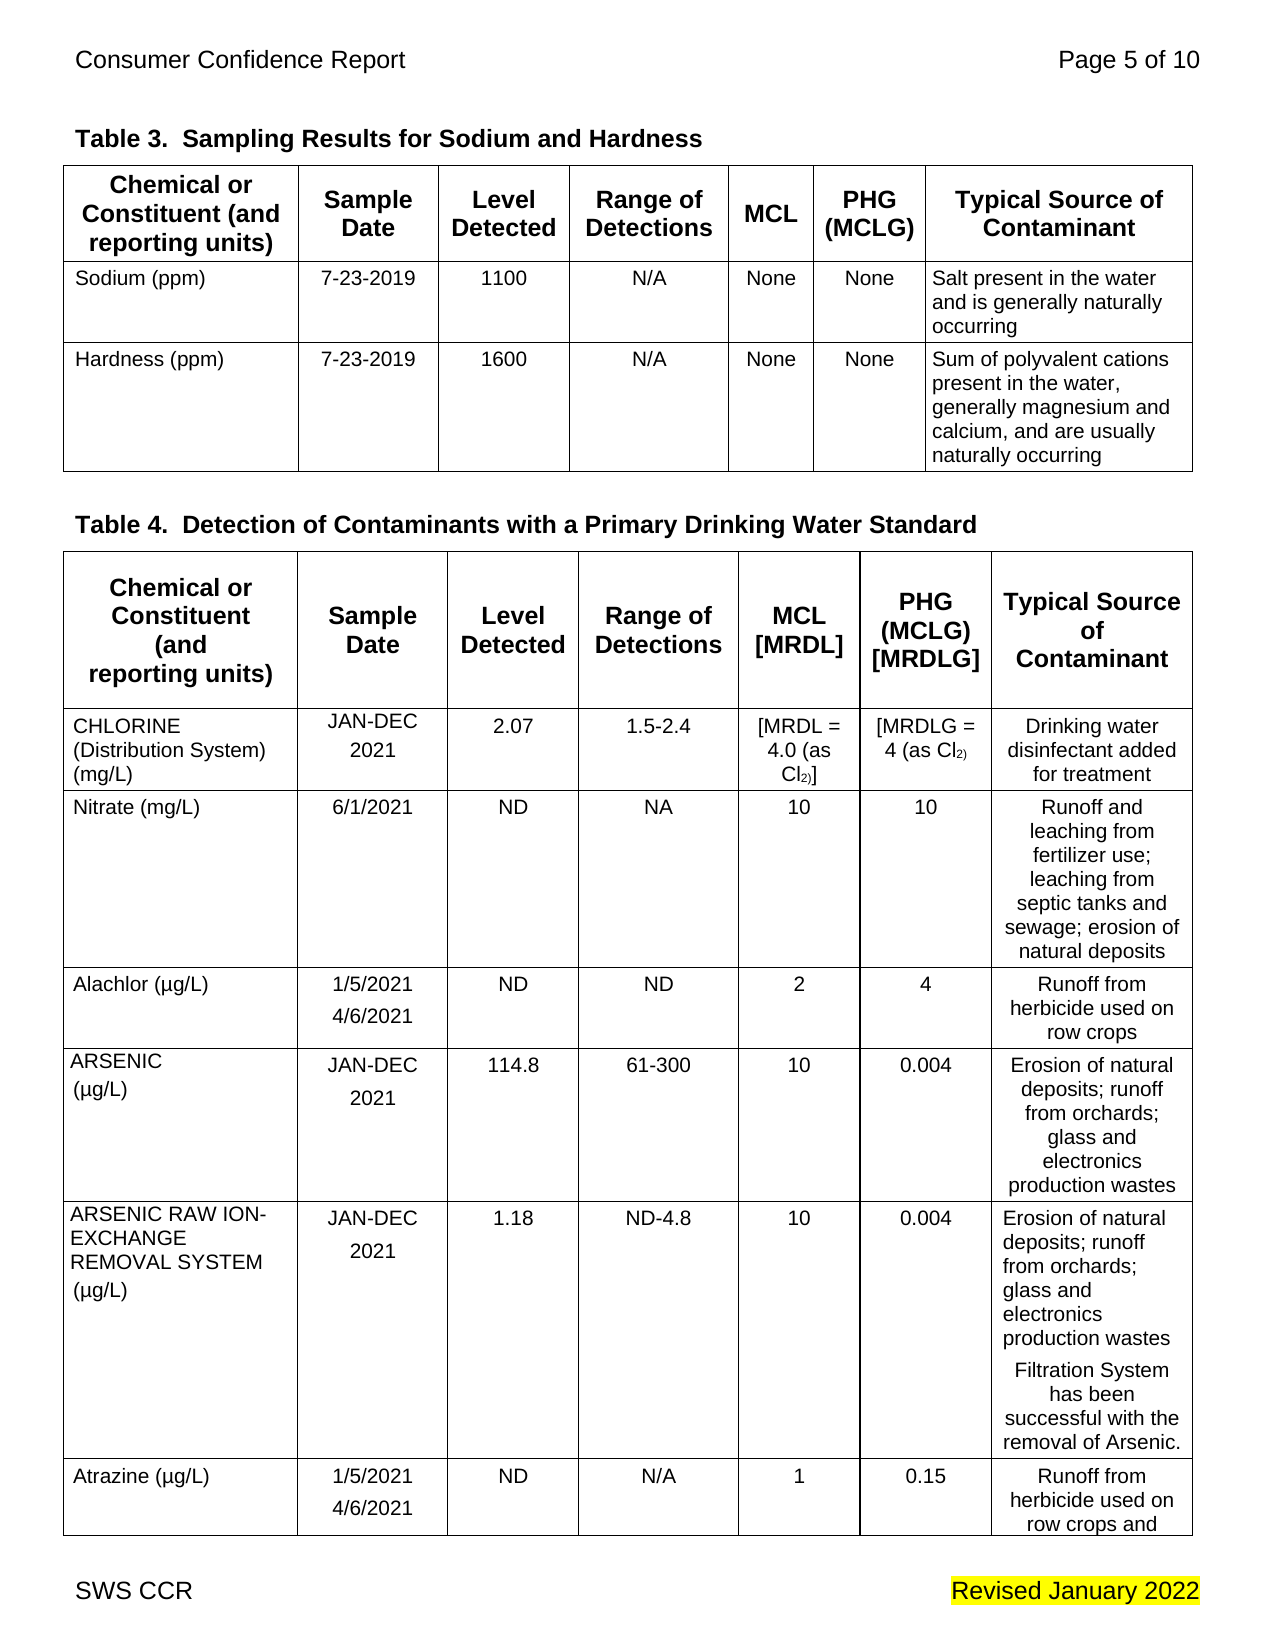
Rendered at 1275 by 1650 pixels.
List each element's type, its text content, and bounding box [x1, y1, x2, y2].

table_cell 61-300 [579, 1049, 738, 1201]
table_cell Erosion of natural deposits; runoff from orchards; glass and electronics production wastes [992, 1049, 1192, 1201]
table_header Level Detected [439, 166, 569, 261]
table_cell None [814, 343, 925, 471]
table_cell ARSENIC (µg/L) [64, 1049, 297, 1201]
table_cell Erosion of natural deposits; runoff from orchards; glass and electronics production wastes Filtration System has been successful with the removal of Arsenic. [992, 1202, 1192, 1458]
table_header Typical Source of Contaminant [992, 552, 1192, 708]
table_cell [MRDLG = 4 (as Cl2) [861, 709, 991, 789]
table_header Range of Detections [579, 552, 738, 708]
table_header MCL [729, 166, 813, 261]
table_header Sample Date [298, 552, 447, 708]
table_cell JAN-DEC 2021 [298, 709, 447, 789]
table_cell 0.004 [861, 1049, 991, 1201]
table_cell Salt present in the water and is generally naturally occurring [926, 262, 1192, 342]
table_header Level Detected [448, 552, 578, 708]
table_cell 1100 [439, 262, 569, 342]
table_cell JAN-DEC 2021 [298, 1202, 447, 1458]
table_cell CHLORINE (Distribution System) (mg/L) [64, 709, 297, 789]
table_cell 2 [739, 968, 859, 1048]
table_header Sample Date [299, 166, 438, 261]
table_header Chemical or Constituent (and reporting units) [64, 552, 297, 708]
table_cell ND [579, 968, 738, 1048]
table_cell Drinking water disinfectant added for treatment [992, 709, 1192, 789]
table_cell 1/5/2021 4/6/2021 [298, 968, 447, 1048]
table_cell [MRDL = 4.0 (as Cl2)] [739, 709, 859, 789]
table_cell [992, 1459, 1192, 1535]
table_cell 0.15 [861, 1459, 991, 1535]
table_cell 10 [861, 791, 991, 967]
table_cell ND-4.8 [579, 1202, 738, 1458]
table_cell JAN-DEC 2021 [298, 1049, 447, 1201]
table_cell Atrazine (µg/L) [64, 1459, 297, 1535]
table_cell 1 [739, 1459, 859, 1535]
table_cell 1600 [439, 343, 569, 471]
table_cell ND [448, 1459, 578, 1535]
table_cell N/A [579, 1459, 738, 1535]
table_cell 6/1/2021 [298, 791, 447, 967]
table_header PHG (MCLG) [814, 166, 925, 261]
table_cell 2.07 [448, 709, 578, 789]
table_cell Sum of polyvalent cations present in the water, generally magnesium and calcium, and are usually naturally occurring [926, 343, 1192, 471]
table_cell 1.18 [448, 1202, 578, 1458]
table_cell 7-23-2019 [299, 343, 438, 471]
table_cell NA [579, 791, 738, 967]
table_cell Nitrate (mg/L) [64, 791, 297, 967]
table_cell N/A [570, 262, 728, 342]
table_header PHG (MCLG) [MRDLG] [861, 552, 991, 708]
table_cell 0.004 [861, 1202, 991, 1458]
table_cell Sodium (ppm) [64, 262, 298, 342]
table_cell 114.8 [448, 1049, 578, 1201]
table_cell 1.5-2.4 [579, 709, 738, 789]
table_cell None [729, 262, 813, 342]
table_cell 10 [739, 1049, 859, 1201]
table_header MCL [MRDL] [739, 552, 859, 708]
table_cell 1/5/2021 4/6/2021 [298, 1459, 447, 1535]
table_cell Hardness (ppm) [64, 343, 298, 471]
table_header Chemical or Constituent (and reporting units) [64, 166, 298, 261]
table_cell ND [448, 791, 578, 967]
table_cell Runoff and leaching from fertilizer use; leaching from septic tanks and sewage; erosion of natural deposits [992, 791, 1192, 967]
table_cell ARSENIC RAW ION- EXCHANGE REMOVAL SYSTEM (µg/L) [64, 1202, 297, 1458]
table_cell Runoff from herbicide used on row crops [992, 968, 1192, 1048]
table_cell Alachlor (µg/L) [64, 968, 297, 1048]
table_header Range of Detections [570, 166, 728, 261]
table_cell 10 [739, 791, 859, 967]
table_header Typical Source of Contaminant [926, 166, 1192, 261]
table_cell 7-23-2019 [299, 262, 438, 342]
table_cell 4 [861, 968, 991, 1048]
table_cell N/A [570, 343, 728, 471]
table_cell 10 [739, 1202, 859, 1458]
table_cell ND [448, 968, 578, 1048]
table_cell None [814, 262, 925, 342]
table_cell None [729, 343, 813, 471]
